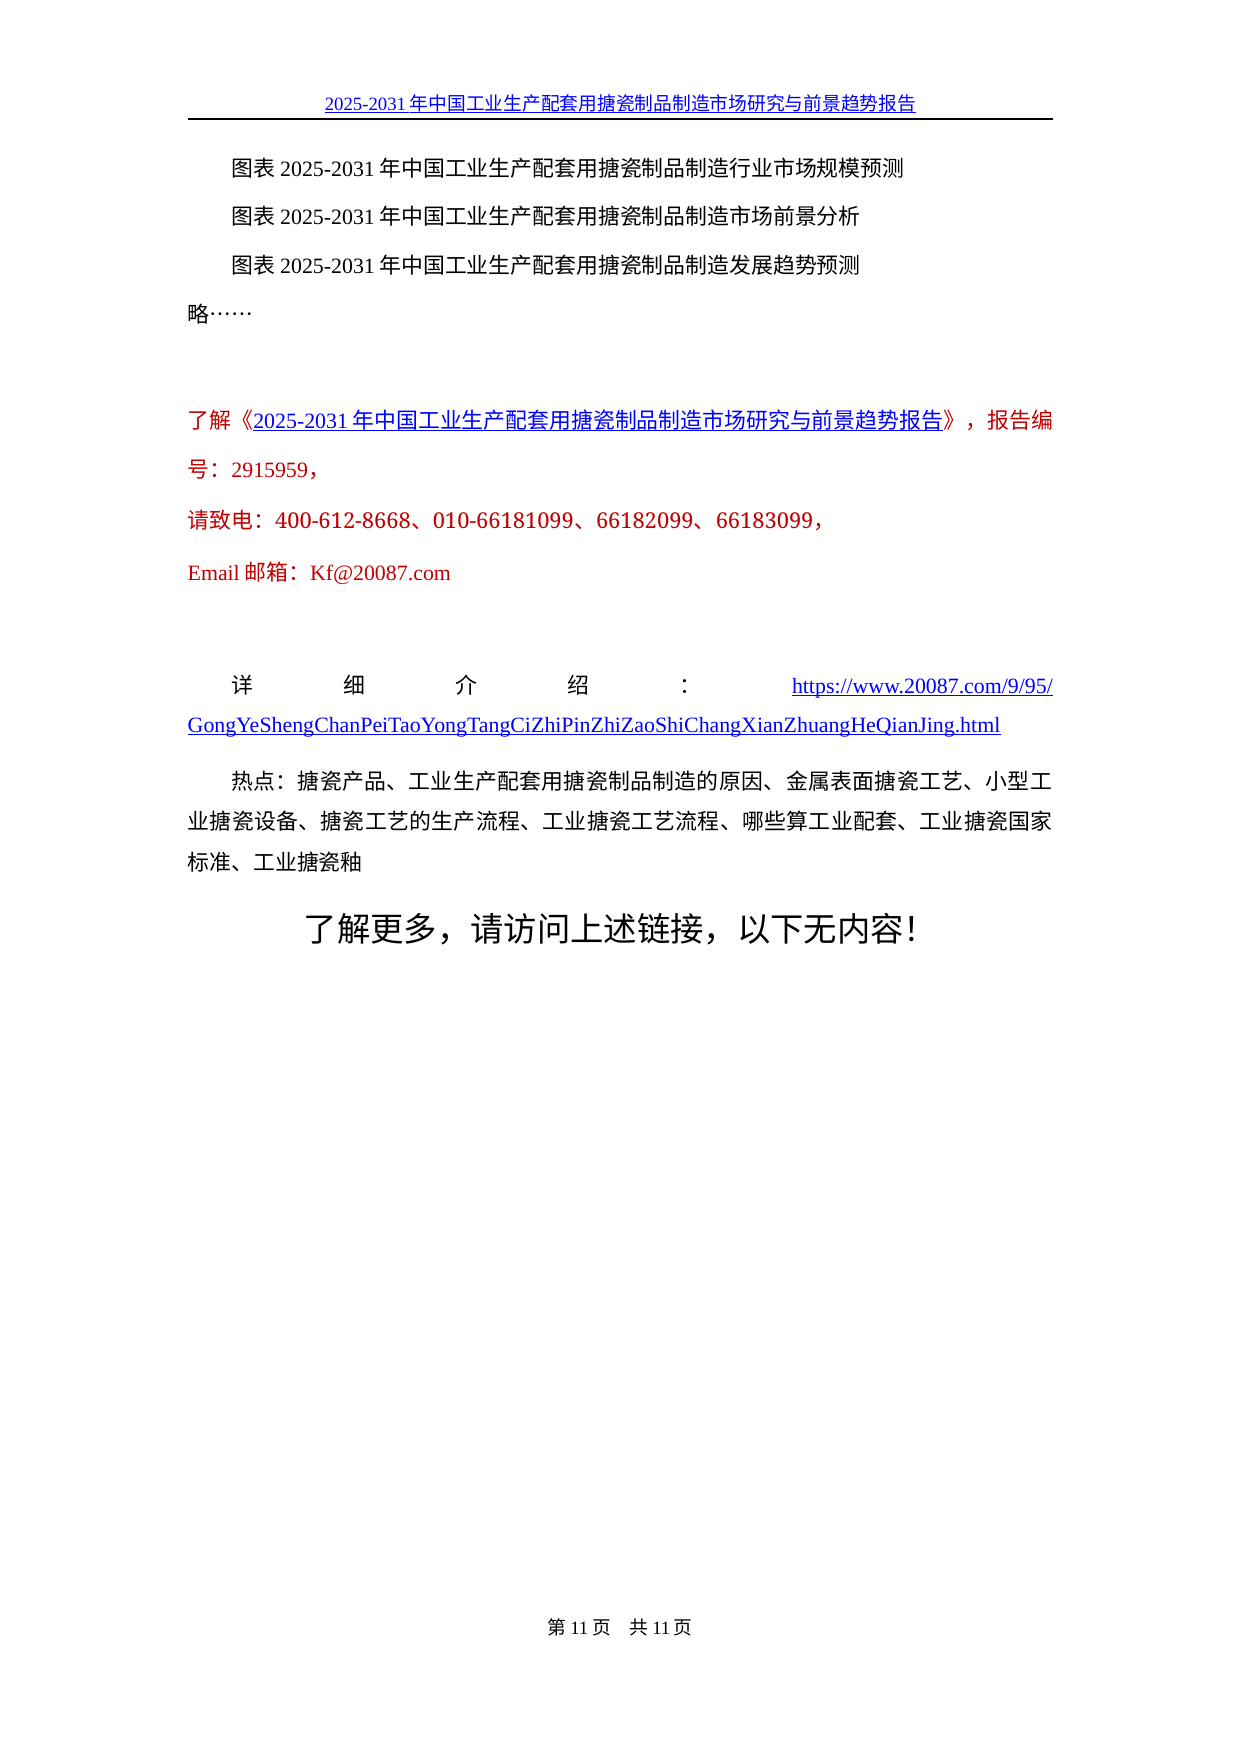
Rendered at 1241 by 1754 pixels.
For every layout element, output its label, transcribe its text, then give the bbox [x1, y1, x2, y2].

text 详细介绍：https://www.20087.com/9/95/GongYeShengChanPeiTaoYongTangCiZhiPinZhiZaoShiChangXianZhuangHeQianJing.html [187, 668, 1053, 741]
text 请致电：400-612-8668、010-66181099、66182099、66183099， [187, 503, 1053, 536]
title 了解更多，请访问上述链接，以下无内容！ [187, 894, 1053, 959]
text 了解《2025-2031年中国工业生产配套用搪瓷制品制造市场研究与前景趋势报告》，报告编号：2915959， [187, 403, 1053, 484]
text 热点：搪瓷产品、工业生产配套用搪瓷制品制造的原因、金属表面搪瓷工艺、小型工业搪瓷设备、搪瓷工艺的生产流程、工业搪瓷工艺流程、哪些算工业配套、工业搪瓷国家标准、工业搪瓷釉 [187, 763, 1053, 877]
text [187, 150, 1053, 329]
text Email邮箱：Kf@20087.com [187, 555, 1053, 587]
